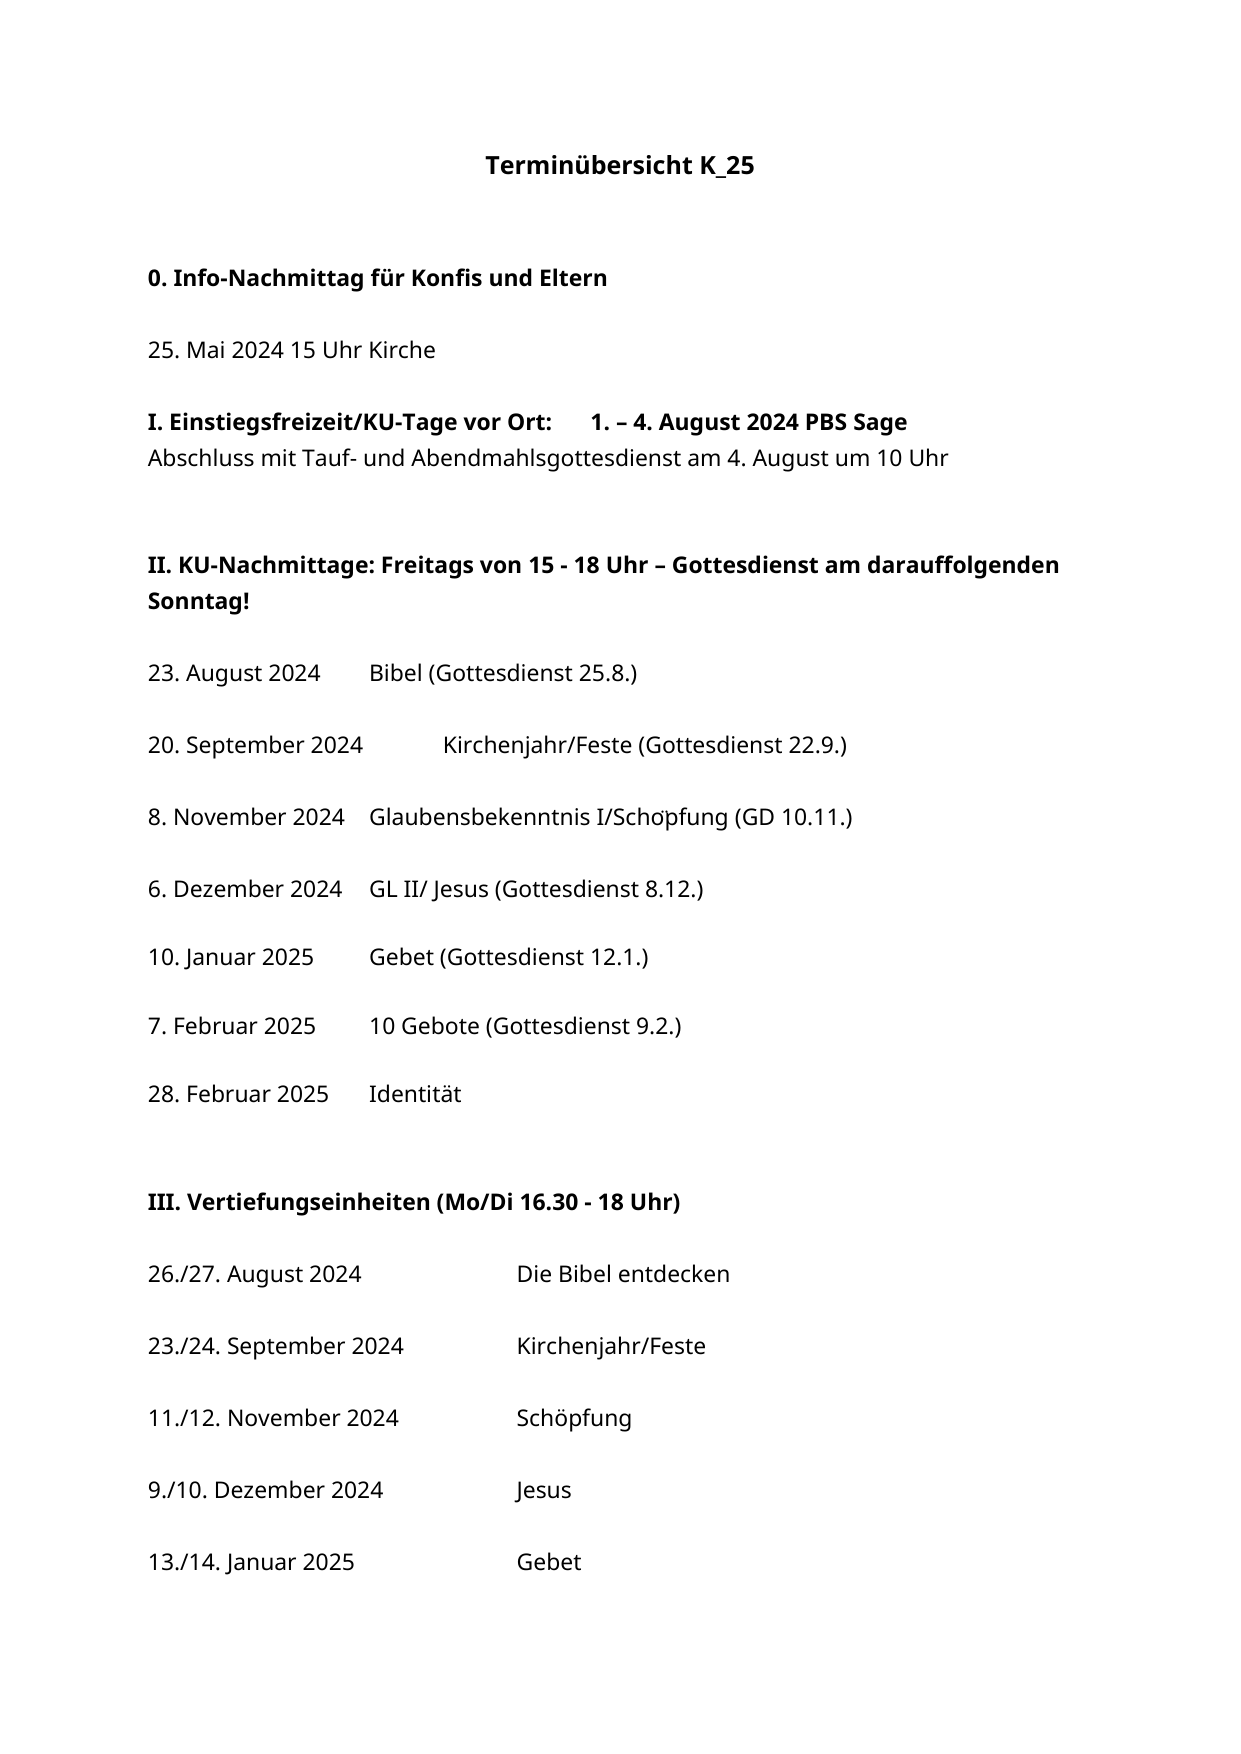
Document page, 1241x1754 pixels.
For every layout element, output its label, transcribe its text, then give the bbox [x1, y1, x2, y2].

text 7. Februar 2025 10 Gebote (Gottesdienst 9.2.) [148, 1010, 1093, 1074]
text Abschluss mit Tauf- und Abendmahlsgottesdienst am 4. August um 10 Uhr [148, 442, 1093, 473]
text 0. Info-Nachmittag für Konfis und Eltern [148, 262, 1093, 293]
text III. Vertiefungseinheiten (Mo/Di 16.30 - 18 Uhr) [148, 1186, 1093, 1217]
text 6. Dezember 2024 GL II/ Jesus (Gottesdienst 8.12.) [148, 873, 1093, 937]
text 26./27. August 2024 Die Bibel entdecken [148, 1258, 1093, 1289]
text 11./12. November 2024 Schöpfung [148, 1402, 1093, 1433]
text I. Einstiegsfreizeit/KU-Tage vor Ort: 1. – 4. August 2024 PBS Sage [148, 406, 1093, 437]
text II. KU-Nachmittage: Freitags von 15 - 18 Uhr – Gottesdienst am darauffolgenden Sonntag! [148, 549, 1093, 617]
text 20. September 2024 Kirchenjahr/Feste (Gottesdienst 22.9.) [148, 729, 1093, 760]
text 8. November 2024 Glaubensbekenntnis I/Schöpfung (GD 10.11.) [148, 801, 1093, 832]
text 23. August 2024 Bibel (Gottesdienst 25.8.) [148, 657, 1093, 688]
text 25. Mai 2024 15 Uhr Kirche [148, 334, 1093, 365]
text Terminübersicht K_25 [148, 148, 1093, 182]
text 28. Februar 2025 Identität [148, 1078, 1093, 1110]
text 23./24. September 2024 Kirchenjahr/Feste [148, 1330, 1093, 1361]
text 13./14. Januar 2025 Gebet [148, 1546, 1093, 1577]
text 10. Januar 2025 Gebet (Gottesdienst 12.1.) [148, 941, 1093, 1006]
text 9./10. Dezember 2024 Jesus [148, 1474, 1093, 1505]
